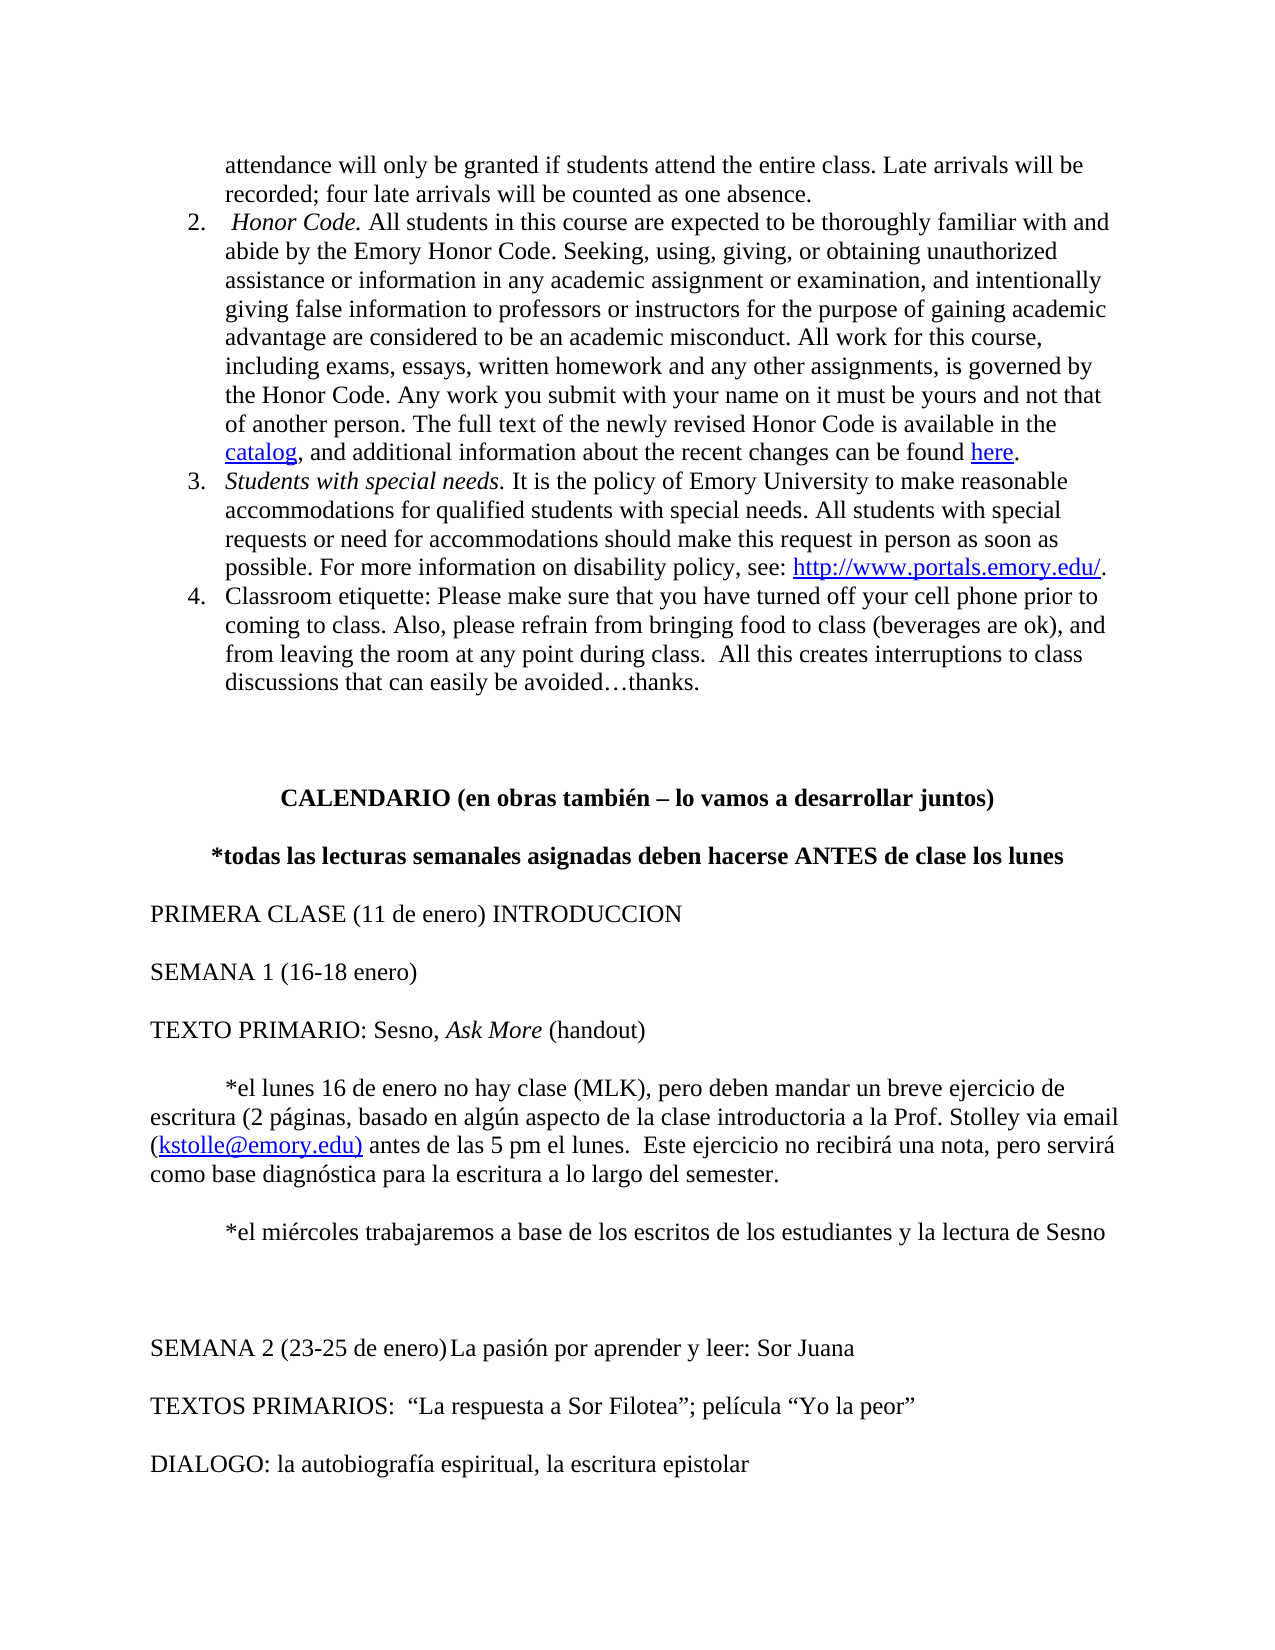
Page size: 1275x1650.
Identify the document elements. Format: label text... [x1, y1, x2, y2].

list Students with special needs. It is the policy of Emory University to make reasonable accommodations for qualified students with special needs. All students with special requests or need for accommodations should make this request in person as soon as possible. For more information on disability policy, see: http://www.portals.emory.edu/. [187, 466, 1125, 581]
text CALENDARIO (en obras también – lo vamos a desarrollar juntos) [150, 783, 1125, 812]
list Classroom etiquette: Please make sure that you have turned off your cell phone prior to coming to class. Also, please refrain from bringing food to class (beverages are ok), and from leaving the room at any point during class. All this creates interruptions to class discussions that can easily be avoided…thanks. [187, 581, 1125, 696]
text *el lunes 16 de enero no hay clase (MLK), pero deben mandar un breve ejercicio de escritura (2 páginas, basado en algún aspecto de la clase introductoria a la Prof. Stolley via email (kstolle@emory.edu) antes de las 5 pm el lunes. Este ejercicio no recibirá una nota, pero servirá como base diagnóstica para la escritura a lo largo del semester. [150, 1073, 1125, 1188]
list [187, 150, 1125, 207]
text DIALOGO: la autobiografía espiritual, la escritura epistolar [150, 1449, 1125, 1477]
text *el miércoles trabajaremos a base de los escritos de los estudiantes y la lectura de Sesno [150, 1217, 1125, 1246]
text SEMANA 1 (16-18 enero) [150, 957, 1125, 986]
text *todas las lecturas semanales asignadas deben hacerse ANTES de clase los lunes [150, 841, 1125, 870]
text TEXTO PRIMARIO: Sesno, Ask More (handout) [150, 1015, 1125, 1044]
list Honor Code. All students in this course are expected to be thoroughly familiar with and abide by the Emory Honor Code. Seeking, using, giving, or obtaining unauthorized assistance or information in any academic assignment or examination, and intentionally giving false information to professors or instructors for the purpose of gaining academic advantage are considered to be an academic misconduct. All work for this course, including exams, essays, written homework and any other assignments, is governed by the Honor Code. Any work you submit with your name on it must be yours and not that of another person. The full text of the newly revised Honor Code is available in the catalog, and additional information about the recent changes can be found here. [187, 207, 1125, 466]
text PRIMERA CLASE (11 de enero) INTRODUCCION [150, 899, 1125, 928]
text SEMANA 2 (23-25 de enero) La pasión por aprender y leer: Sor Juana [150, 1333, 1125, 1362]
text TEXTOS PRIMARIOS: “La respuesta a Sor Filotea”; película “Yo la peor” [150, 1391, 1125, 1419]
